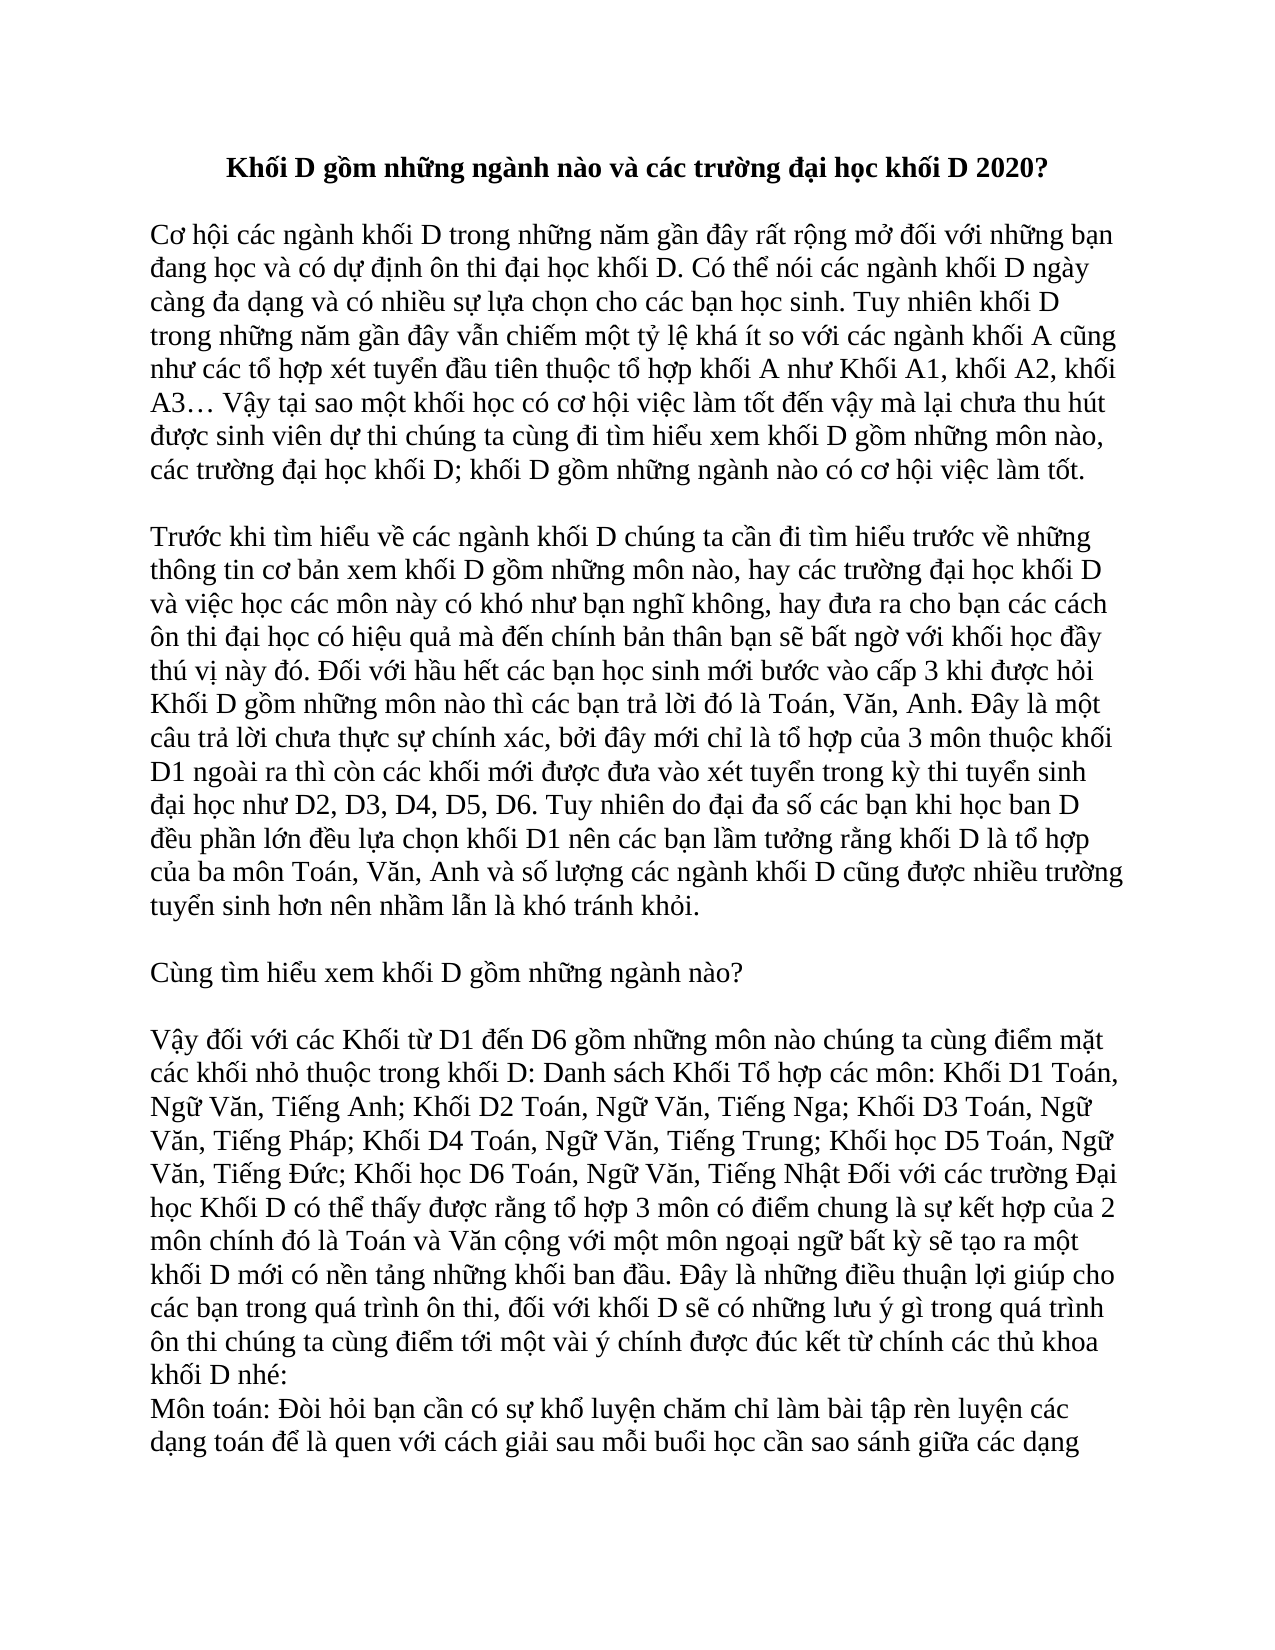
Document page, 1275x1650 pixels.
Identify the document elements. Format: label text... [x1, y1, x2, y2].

text Khối D gồm những ngành nào và các trường đại học khối D 2020? [150, 150, 1125, 183]
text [150, 1391, 1125, 1458]
text Cơ hội các ngành khối D trong những năm gần đây rất rộng mở đối với những bạn đang học và có dự định ôn thi đại học khối D. Có thể nói các ngành khối D ngày càng đa dạng và có nhiều sự lựa chọn cho các bạn học sinh. Tuy nhiên khối D trong những năm gần đây vẫn chiếm một tỷ lệ khá ít so với các ngành khối A cũng như các tổ hợp xét tuyển đầu tiên thuộc tổ hợp khối A như Khối A1, khối A2, khối A3… Vậy tại sao một khối học có cơ hội việc làm tốt đến vậy mà lại chưa thu hút được sinh viên dự thi chúng ta cùng đi tìm hiểu xem khối D gồm những môn nào, các trường đại học khối D; khối D gồm những ngành nào có cơ hội việc làm tốt. [150, 217, 1125, 485]
text Trước khi tìm hiểu về các ngành khối D chúng ta cần đi tìm hiểu trước về những thông tin cơ bản xem khối D gồm những môn nào, hay các trường đại học khối D và việc học các môn này có khó như bạn nghĩ không, hay đưa ra cho bạn các cách ôn thi đại học có hiệu quả mà đến chính bản thân bạn sẽ bất ngờ với khối học đầy thú vị này đó. Đối với hầu hết các bạn học sinh mới bước vào cấp 3 khi được hỏi Khối D gồm những môn nào thì các bạn trả lời đó là Toán, Văn, Anh. Đây là một câu trả lời chưa thực sự chính xác, bởi đây mới chỉ là tổ hợp của 3 môn thuộc khối D1 ngoài ra thì còn các khối mới được đưa vào xét tuyển trong kỳ thi tuyển sinh đại học như D2, D3, D4, D5, D6. Tuy nhiên do đại đa số các bạn khi học ban D đều phần lớn đều lựa chọn khối D1 nên các bạn lầm tưởng rằng khối D là tổ hợp của ba môn Toán, Văn, Anh và số lượng các ngành khối D cũng được nhiều trường tuyển sinh hơn nên nhầm lẫn là khó tránh khỏi. [150, 519, 1125, 921]
text Vậy đối với các Khối từ D1 đến D6 gồm những môn nào chúng ta cùng điểm mặt các khối nhỏ thuộc trong khối D: Danh sách Khối Tổ hợp các môn: Khối D1 Toán, Ngữ Văn, Tiếng Anh; Khối D2 Toán, Ngữ Văn, Tiếng Nga; Khối D3 Toán, Ngữ Văn, Tiếng Pháp; Khối D4 Toán, Ngữ Văn, Tiếng Trung; Khối học D5 Toán, Ngữ Văn, Tiếng Đức; Khối học D6 Toán, Ngữ Văn, Tiếng Nhật Đối với các trường Đại học Khối D có thể thấy được rằng tổ hợp 3 môn có điểm chung là sự kết hợp của 2 môn chính đó là Toán và Văn cộng với một môn ngoại ngữ bất kỳ sẽ tạo ra một khối D mới có nền tảng những khối ban đầu. Đây là những điều thuận lợi giúp cho các bạn trong quá trình ôn thi, đối với khối D sẽ có những lưu ý gì trong quá trình ôn thi chúng ta cùng điểm tới một vài ý chính được đúc kết từ chính các thủ khoa khối D nhé: [150, 1022, 1125, 1391]
text Cùng tìm hiểu xem khối D gồm những ngành nào? [150, 955, 1125, 988]
